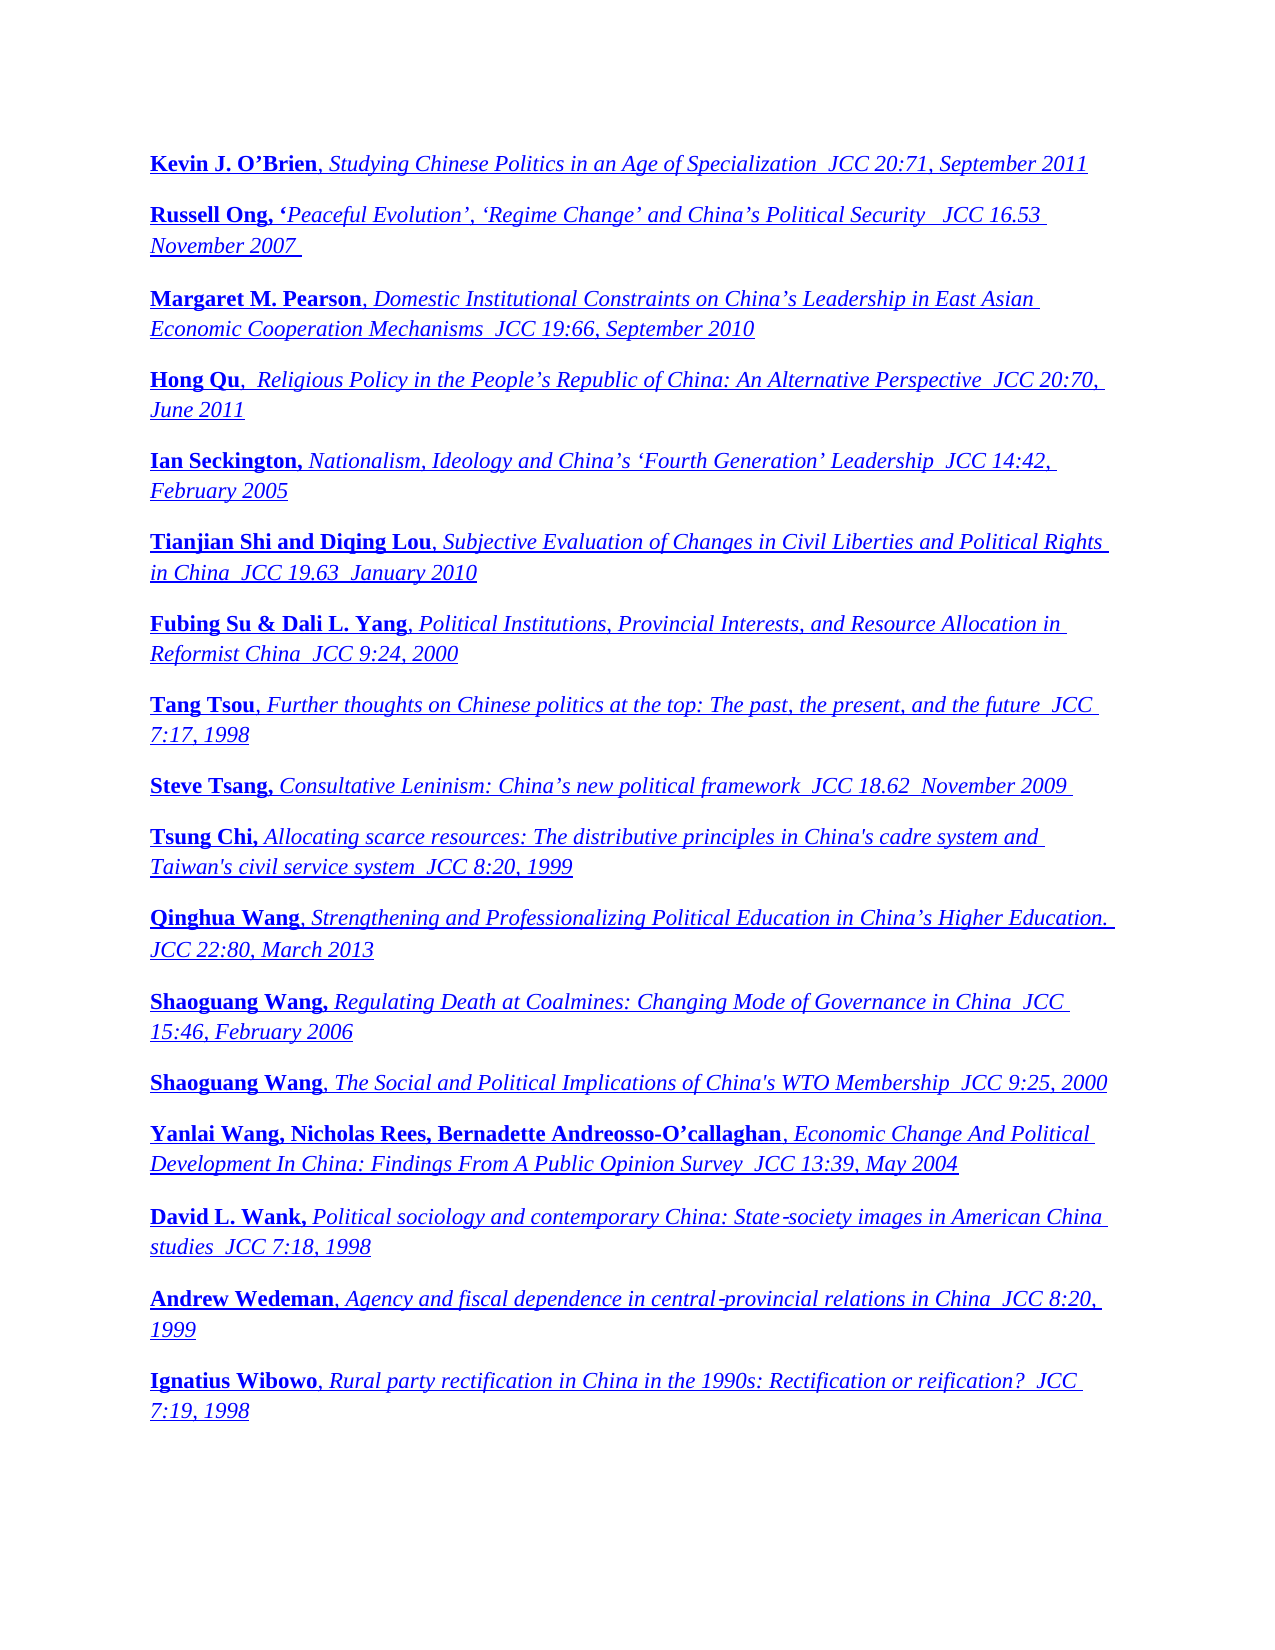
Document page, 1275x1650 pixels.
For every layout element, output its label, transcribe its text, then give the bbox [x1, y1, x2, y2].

text David L. Wank, Political sociology and contemporary China: State‐society images in American China studies JCC 7:18, 1998 [150, 1201, 1125, 1259]
text Fubing Su & Dali L. Yang, Political Institutions, Provincial Interests, and Resource Allocation in Reformist China JCC 9:24, 2000 [150, 609, 1125, 666]
text Shaoguang Wang, Regulating Death at Coalmines: Changing Mode of Governance in China JCC 15:46, February 2006 [150, 988, 1125, 1044]
text Russell Ong, ‘Peaceful Evolution’, ‘Regime Change’ and China’s Political Security JCC 16.53 November 2007 [150, 201, 1125, 259]
text Steve Tsang, Consultative Leninism: China’s new political framework JCC 18.62 November 2009 [150, 772, 1125, 798]
text Ian Seckington, Nationalism, Ideology and China’s ‘Fourth Generation’ Leadership JCC 14:42, February 2005 [150, 447, 1125, 504]
text Tang Tsou, Further thoughts on Chinese politics at the top: The past, the present, and the future JCC 7:17, 1998 [150, 691, 1125, 747]
text Qinghua Wang, Strengthening and Professionalizing Political Education in China’s Higher Education. JCC 22:80, March 2013 [150, 904, 1125, 963]
text Tianjian Shi and Diqing Lou, Subjective Evaluation of Changes in Civil Liberties and Political Rights in China JCC 19.63 January 2010 [150, 528, 1125, 585]
text Tsung Chi, Allocating scarce resources: The distributive principles in China's cadre system and Taiwan's civil service system JCC 8:20, 1999 [150, 823, 1125, 880]
text Ignatius Wibowo, Rural party rectification in China in the 1990s: Rectification or reification? JCC 7:19, 1998 [150, 1367, 1125, 1423]
text Andrew Wedeman, Agency and fiscal dependence in central‐provincial relations in China JCC 8:20, 1999 [150, 1284, 1125, 1342]
text Kevin J. O’Brien, Studying Chinese Politics in an Age of Specialization JCC 20:71, September 2011 [150, 150, 1125, 176]
text Margaret M. Pearson, Domestic Institutional Constraints on China’s Leadership in East Asian Economic Cooperation Mechanisms JCC 19:66, September 2010 [150, 284, 1125, 341]
text Hong Qu, Religious Policy in the People’s Republic of China: An Alternative Perspective JCC 20:70, June 2011 [150, 366, 1125, 422]
text Shaoguang Wang, The Social and Political Implications of China's WTO Membership JCC 9:25, 2000 [150, 1069, 1125, 1096]
text Yanlai Wang, Nicholas Rees, Bernadette Andreosso-O’callaghan, Economic Change And Political Development In China: Findings From A Public Opinion Survey JCC 13:39, May 2004 [150, 1120, 1125, 1177]
